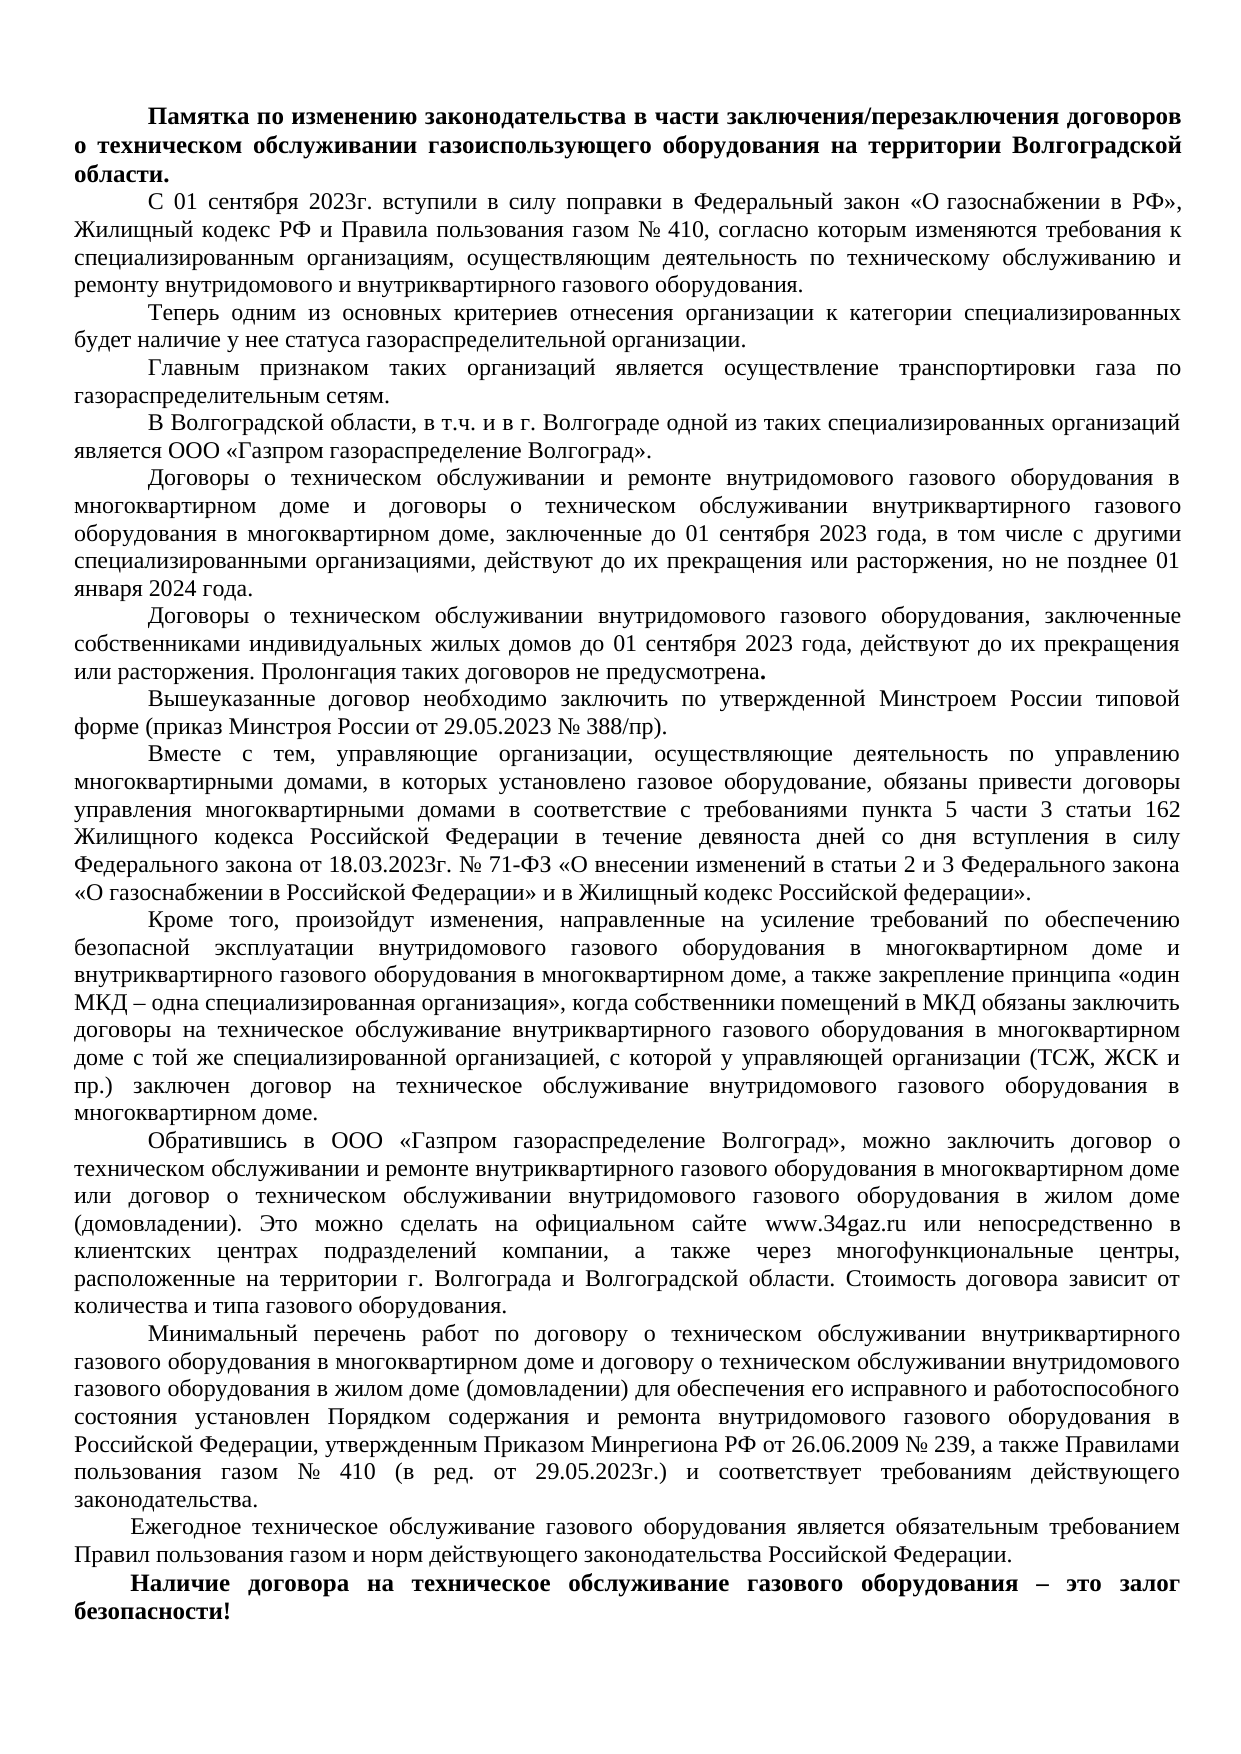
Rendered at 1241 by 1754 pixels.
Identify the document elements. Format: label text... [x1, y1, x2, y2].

text Договоры о техническом обслуживании внутридомового газового оборудования, заключенные собственниками индивидуальных жилых домов до 01 сентября 2023 года, действуют до их прекращения или расторжения. Пролонгация таких договоров не предусмотрена. [74, 601, 1181, 684]
text Главным признаком таких организаций является осуществление транспортировки газа по газораспределительным сетям. [74, 353, 1182, 408]
text Минимальный перечень работ по договору о техническом обслуживании внутриквартирного газового оборудования в многоквартирном доме и договору о техническом обслуживании внутридомового газового оборудования в жилом доме (домовладении) для обеспечения его исправного и работоспособного состояния установлен Порядком содержания и ремонта внутридомового газового оборудования в Российской Федерации, утвержденным Приказом Минрегиона РФ от 26.06.2009 № 239, а также Правилами пользования газом № 410 (в ред. от 29.05.2023г.) и соответствует требованиям действующего законодательства. [74, 1319, 1181, 1512]
text Вышеуказанные договор необходимо заключить по утвержденной Минстроем России типовой форме (приказ Минстроя России от 29.05.2023 № 388/пр). [74, 684, 1181, 739]
text Памятка по изменению законодательства в части заключения/перезаключения договоров о техническом обслуживании газоиспользующего оборудования на территории Волгоградской области. [74, 101, 1182, 187]
text В Волгоградской области, в т.ч. и в г. Волгограде одной из таких специализированных организаций является ООО «Газпром газораспределение Волгоград». [74, 408, 1181, 463]
text Договоры о техническом обслуживании и ремонте внутридомового газового оборудования в многоквартирном доме и договоры о техническом обслуживании внутриквартирного газового оборудования в многоквартирном доме, заключенные до 01 сентября 2023 года, в том числе с другими специализированными организациями, действуют до их прекращения или расторжения, но не позднее 01 января 2024 года. [74, 463, 1181, 601]
text Наличие договора на техническое обслуживание газового оборудования – это залог безопасности! [74, 1568, 1181, 1625]
text С 01 сентября 2023г. вступили в силу поправки в Федеральный закон «О газоснабжении в РФ», Жилищный кодекс РФ и Правила пользования газом № 410, согласно которым изменяются требования к специализированным организациям, осуществляющим деятельность по техническому обслуживанию и ремонту внутридомового и внутриквартирного газового оборудования. [74, 187, 1182, 298]
text Вместе с тем, управляющие организации, осуществляющие деятельность по управлению многоквартирными домами, в которых установлено газовое оборудование, обязаны привести договоры управления многоквартирными домами в соответствие с требованиями пункта 5 части 3 статьи 162 Жилищного кодекса Российской Федерации в течение девяноста дней со дня вступления в силу Федерального закона от 18.03.2023г. № 71-ФЗ «О внесении изменений в статьи 2 и 3 Федерального закона «О газоснабжении в Российской Федерации» и в Жилищный кодекс Российской федерации». [74, 739, 1181, 905]
text Ежегодное техническое обслуживание газового оборудования является обязательным требованием Правил пользования газом и норм действующего законодательства Российской Федерации. [74, 1512, 1181, 1568]
text Теперь одним из основных критериев отнесения организации к категории специализированных будет наличие у нее статуса газораспределительной организации. [74, 298, 1182, 353]
text Обратившись в ООО «Газпром газораспределение Волгоград», можно заключить договор о техническом обслуживании и ремонте внутриквартирного газового оборудования в многоквартирном доме или договор о техническом обслуживании внутридомового газового оборудования в жилом доме (домовладении). Это можно сделать на официальном сайте www.34gaz.ru или непосредственно в клиентских центрах подразделений компании, а также через многофункциональные центры, расположенные на территории г. Волгограда и Волгоградской области. Стоимость договора зависит от количества и типа газового оборудования. [74, 1126, 1181, 1319]
text Кроме того, произойдут изменения, направленные на усиление требований по обеспечению безопасной эксплуатации внутридомового газового оборудования в многоквартирном доме и внутриквартирного газового оборудования в многоквартирном доме, а также закрепление принципа «один МКД – одна специализированная организация», когда собственники помещений в МКД обязаны заключить договоры на техническое обслуживание внутриквартирного газового оборудования в многоквартирном доме с той же специализированной организацией, с которой у управляющей организации (ТСЖ, ЖСК и пр.) заключен договор на техническое обслуживание внутридомового газового оборудования в многоквартирном доме. [74, 905, 1181, 1126]
